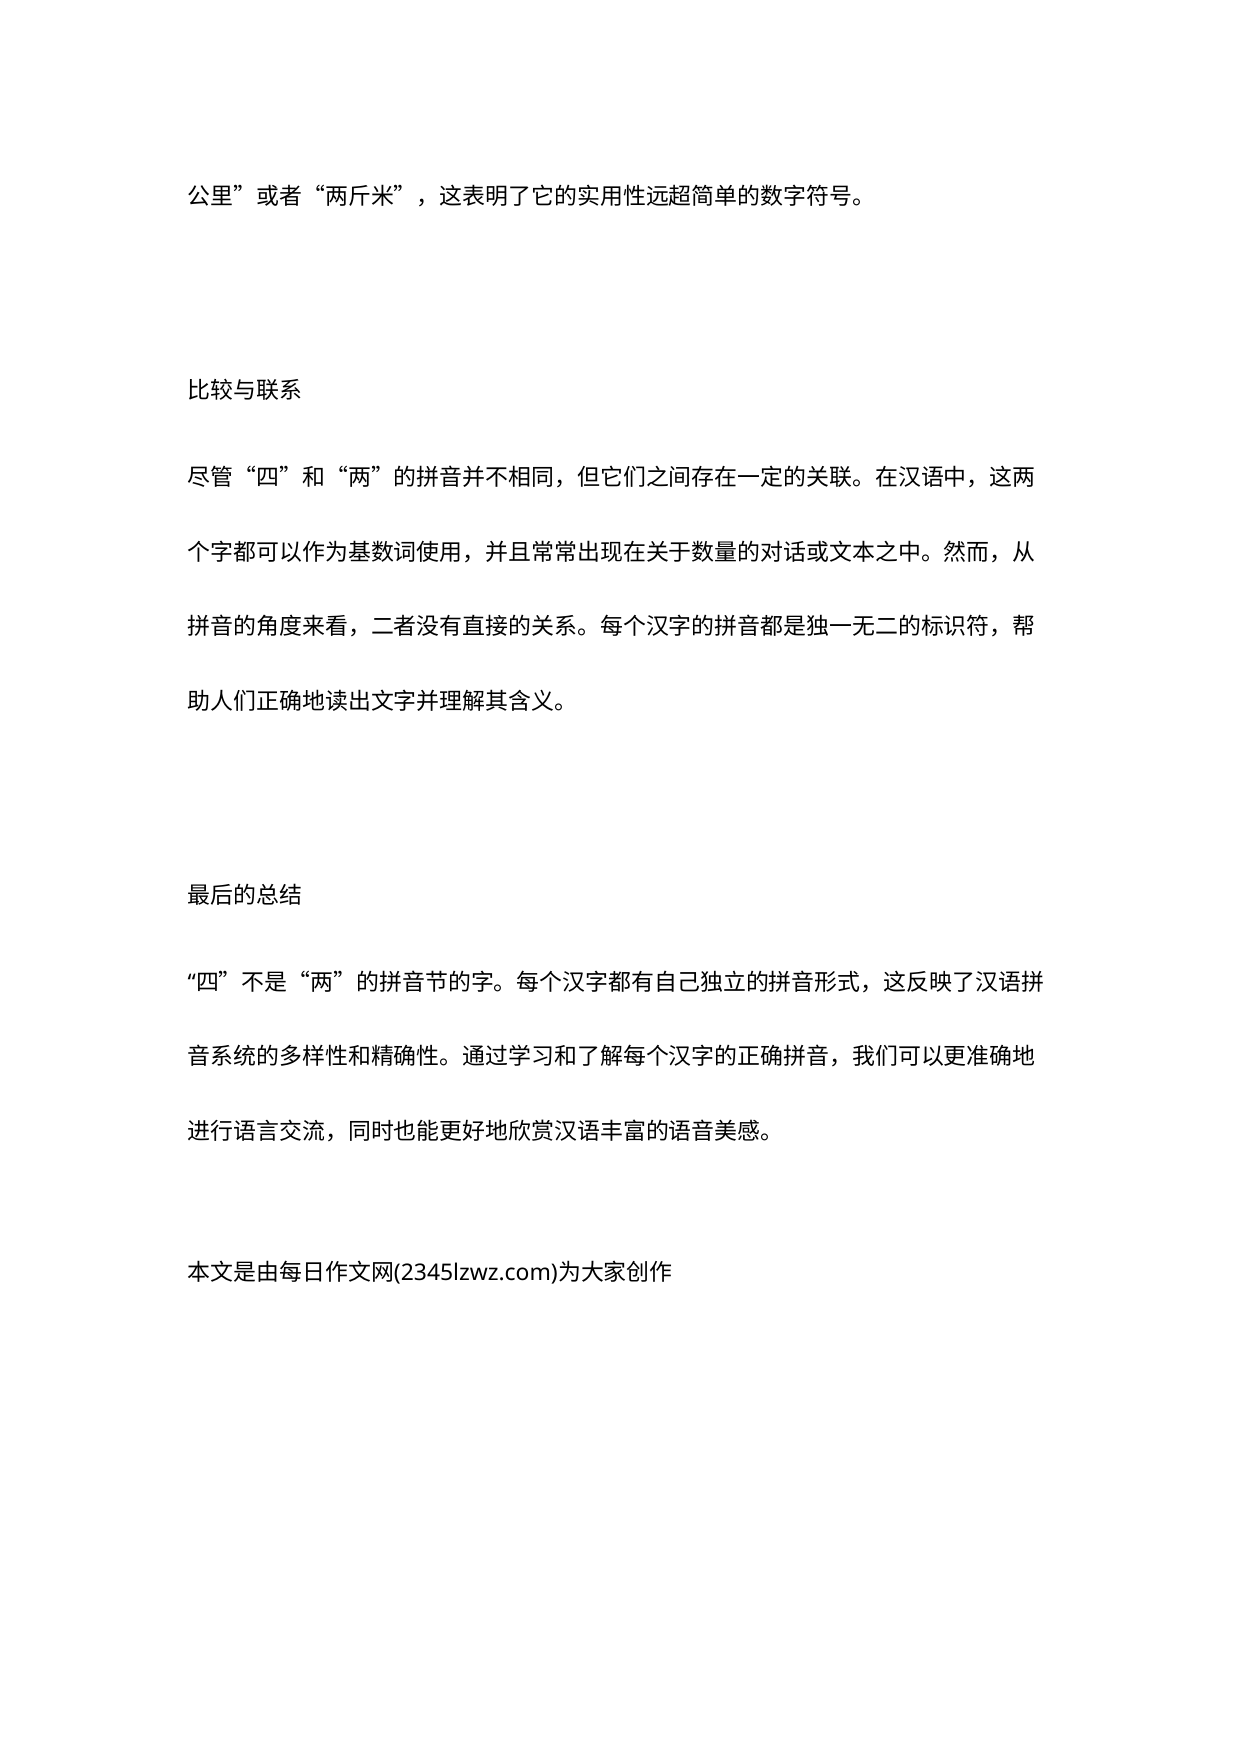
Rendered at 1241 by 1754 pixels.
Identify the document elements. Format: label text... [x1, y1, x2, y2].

text 比较与联系 [187, 356, 1053, 421]
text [187, 162, 1053, 227]
text “四”不是“两”的拼音节的字。每个汉字都有自己独立的拼音形式，这反映了汉语拼音系统的多样性和精确性。通过学习和了解每个汉字的正确拼音，我们可以更准确地进行语言交流，同时也能更好地欣赏汉语丰富的语音美感。 [187, 948, 1053, 1162]
text 尽管“四”和“两”的拼音并不相同，但它们之间存在一定的关联。在汉语中，这两个字都可以作为基数词使用，并且常常出现在关于数量的对话或文本之中。然而，从拼音的角度来看，二者没有直接的关系。每个汉字的拼音都是独一无二的标识符，帮助人们正确地读出文字并理解其含义。 [187, 443, 1053, 732]
text 本文是由每日作文网(2345lzwz.com)为大家创作 [187, 1237, 1053, 1302]
text 最后的总结 [187, 861, 1053, 926]
